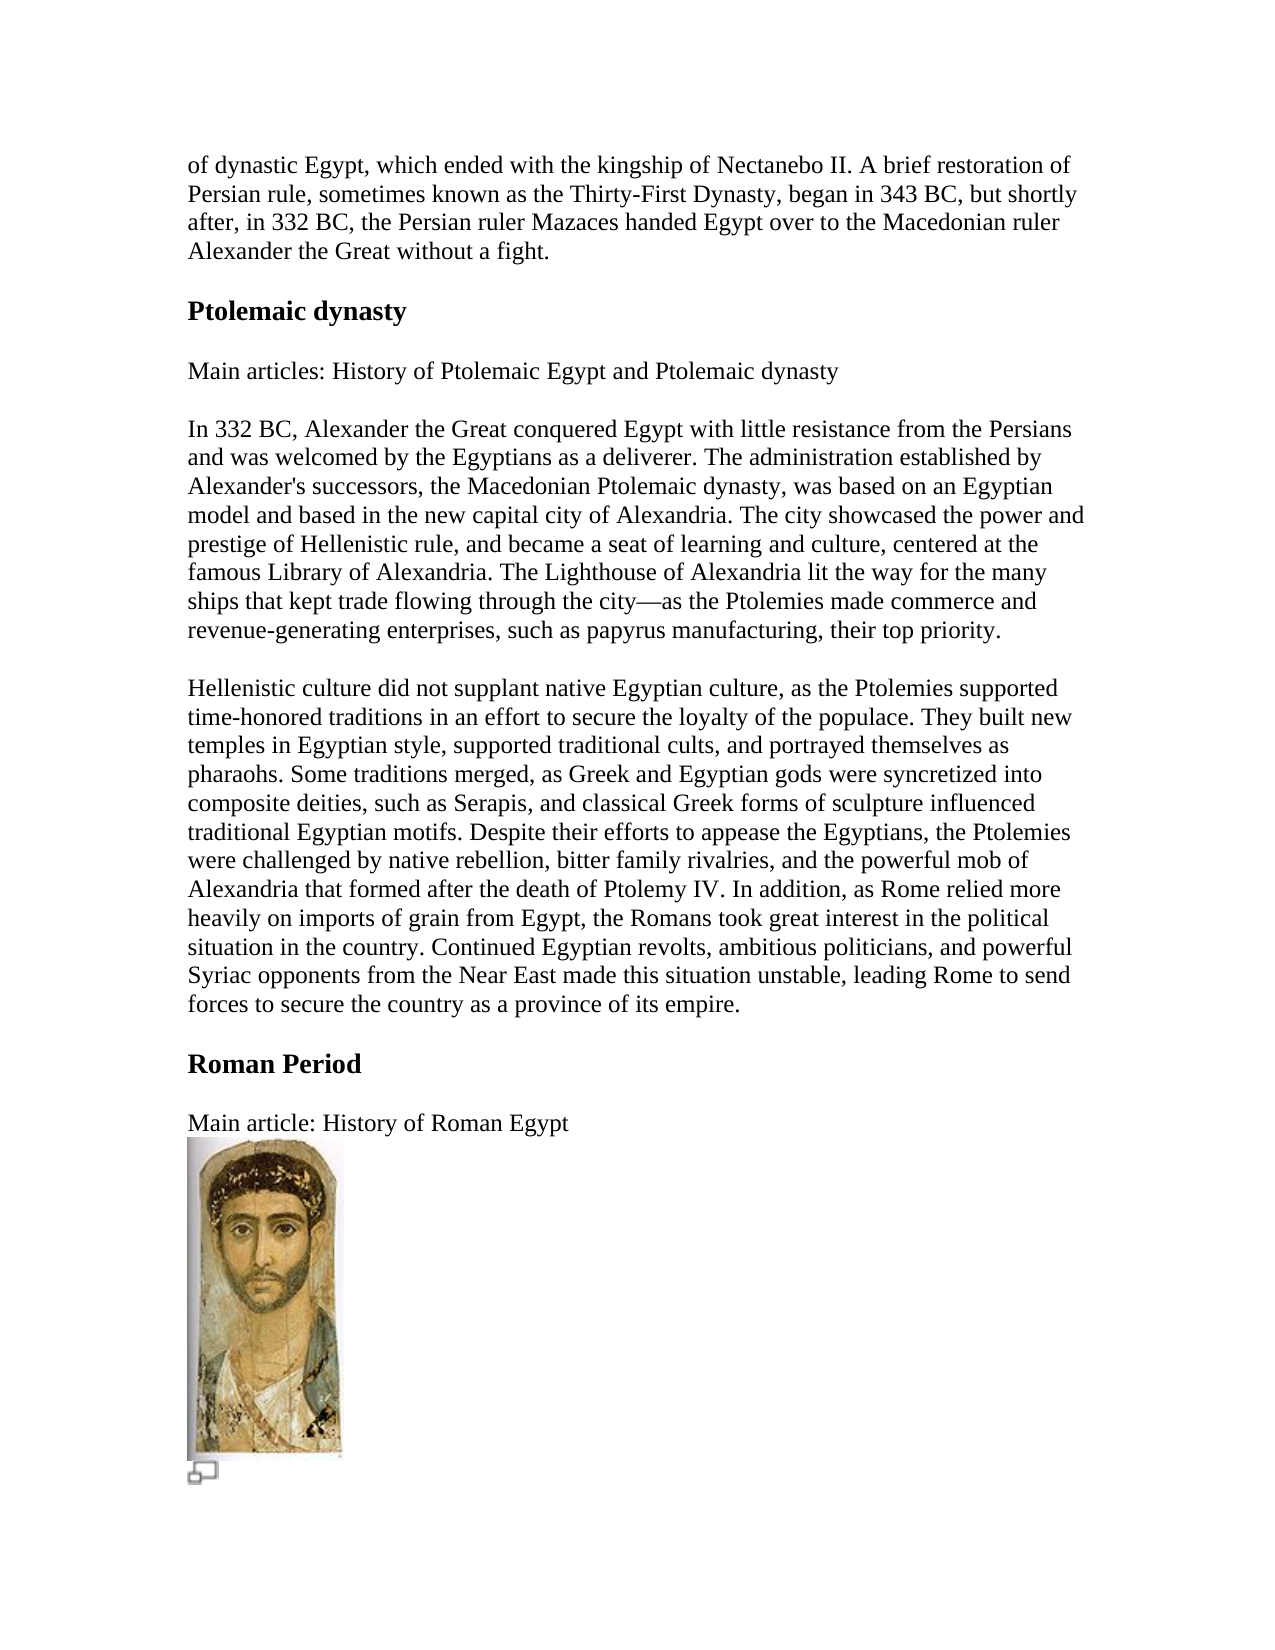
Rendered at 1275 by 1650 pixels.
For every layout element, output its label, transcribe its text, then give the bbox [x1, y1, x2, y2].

picture [187, 1137, 344, 1485]
text Hellenistic culture did not supplant native Egyptian culture, as the Ptolemies supported time-honored traditions in an effort to secure the loyalty of the populace. They built new temples in Egyptian style, supported traditional cults, and portrayed themselves as pharaohs. Some traditions merged, as Greek and Egyptian gods were syncretized into composite deities, such as Serapis, and classical Greek forms of sculpture influenced traditional Egyptian motifs. Despite their efforts to appease the Egyptians, the Ptolemies were challenged by native rebellion, bitter family rivalries, and the powerful mob of Alexandria that formed after the death of Ptolemy IV. In addition, as Rome relied more heavily on imports of grain from Egypt, the Romans took great interest in the political situation in the country. Continued Egyptian revolts, ambitious politicians, and powerful Syriac opponents from the Near East made this situation unstable, leading Rome to send forces to secure the country as a province of its empire. [187, 673, 1087, 1018]
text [187, 150, 1087, 265]
text Ptolemaic dynasty [187, 294, 1087, 327]
text In 332 BC, Alexander the Great conquered Egypt with little resistance from the Persians and was welcomed by the Egyptians as a deliverer. The administration established by Alexander's successors, the Macedonian Ptolemaic dynasty, was based on an Egyptian model and based in the new capital city of Alexandria. The city showcased the power and prestige of Hellenistic rule, and became a seat of learning and culture, centered at the famous Library of Alexandria. The Lighthouse of Alexandria lit the way for the many ships that kept trade flowing through the city—as the Ptolemies made commerce and revenue-generating enterprises, such as papyrus manufacturing, their top priority. [187, 414, 1087, 644]
text Roman Period [187, 1047, 1087, 1079]
text Main articles: History of Ptolemaic Egypt and Ptolemaic dynasty [187, 356, 1087, 384]
text Main article: History of Roman Egypt [187, 1108, 1087, 1137]
